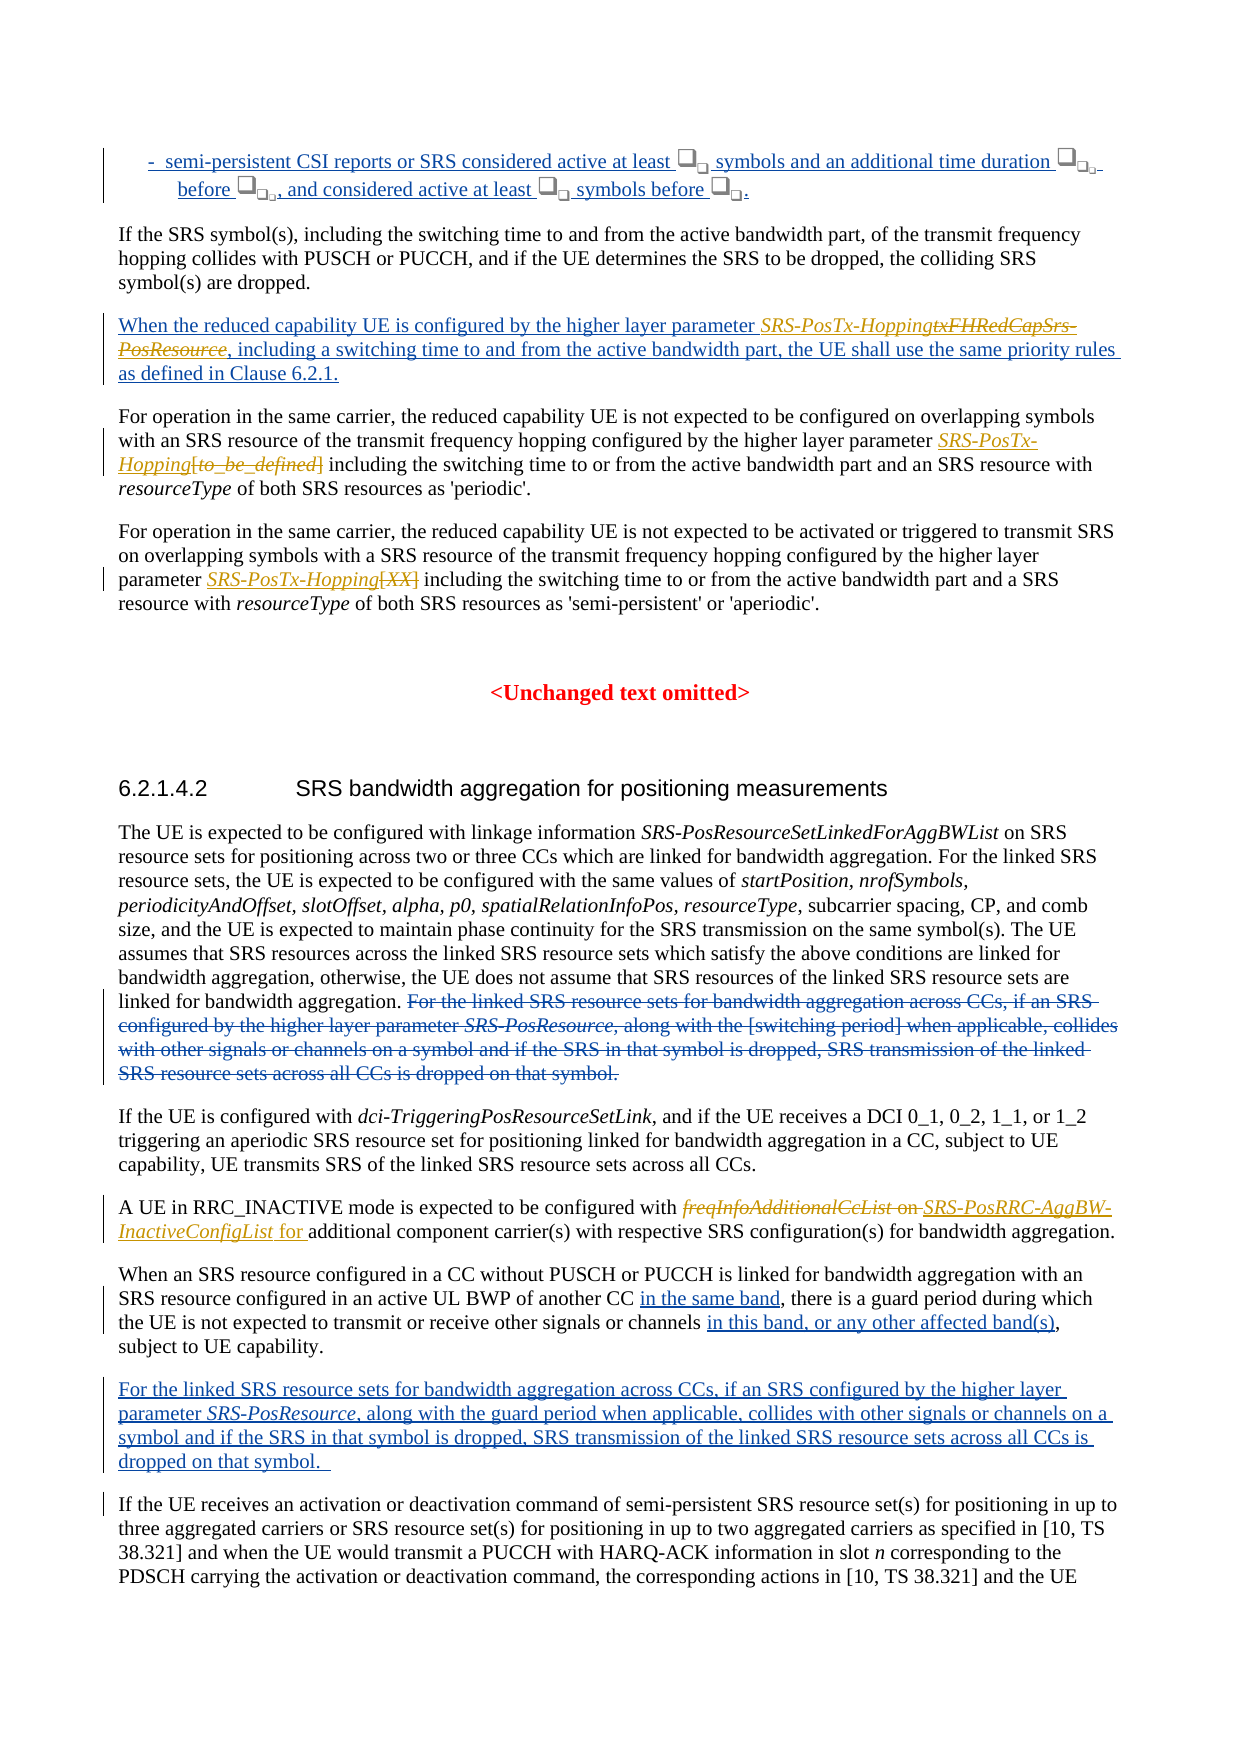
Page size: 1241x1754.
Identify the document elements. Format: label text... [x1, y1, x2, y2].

text When an SRS resource configured in a CC without PUSCH or PUCCH is linked for bandwidth aggregation with an SRS resource configured in an active UL BWP of another CC , there is a guard period during which the UE is not expected to transmit or receive other signals or channels , subject to UE capability. [118, 1262, 1122, 1358]
text A UE in RRC_INACTIVE mode is expected to be configured with additional component carrier(s) with respective SRS configuration(s) for bandwidth aggregation. [118, 1195, 1122, 1243]
text If the UE is configured with dci-TriggeringPosResourceSetLink, and if the UE receives a DCI 0_1, 0_2, 1_1, or 1_2 triggering an aperiodic SRS resource set for positioning linked for bandwidth aggregation in a CC, subject to UE capability, UE transmits SRS of the linked SRS resource sets across all CCs. [118, 1104, 1122, 1176]
text <Unchanged text omitted> [118, 679, 1122, 705]
text If the SRS symbol(s), including the switching time to and from the active bandwidth part, of the transmit frequency hopping collides with PUSCH or PUCCH, and if the UE determines the SRS to be dropped, the colliding SRS symbol(s) are dropped. [118, 222, 1122, 294]
text For operation in the same carrier, the reduced capability UE is not expected to be activated or triggered to transmit SRS on overlapping symbols with a SRS resource of the transmit frequency hopping configured by the higher layer parameter including the switching time to or from the active bandwidth part and a SRS resource with resourceType of both SRS resources as 'semi-persistent' or 'aperiodic'. [118, 519, 1122, 615]
text The UE is expected to be configured with linkage information SRS-PosResourceSetLinkedForAggBWList on SRS resource sets for positioning across two or three CCs which are linked for bandwidth aggregation. For the linked SRS resource sets, the UE is expected to be configured with the same values of startPosition, nrofSymbols, periodicityAndOffset, slotOffset, alpha, p0, spatialRelationInfoPos, resourceType, subcarrier spacing, CP, and comb size, and the UE is expected to maintain phase continuity for the SRS transmission on the same symbol(s). The UE assumes that SRS resources across the linked SRS resource sets which satisfy the above conditions are linked for bandwidth aggregation, otherwise, the UE does not assume that SRS resources of the linked SRS resource sets are linked for bandwidth aggregation. [118, 820, 1122, 1085]
subtitle 6.2.1.4.2 SRS bandwidth aggregation for positioning measurements [118, 775, 1122, 802]
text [118, 1492, 1122, 1588]
text For operation in the same carrier, the reduced capability UE is not expected to be configured on overlapping symbols with an SRS resource of the transmit frequency hopping configured by the higher layer parameter including the switching time to or from the active bandwidth part and an SRS resource with resourceType of both SRS resources as 'periodic'. [118, 404, 1122, 500]
